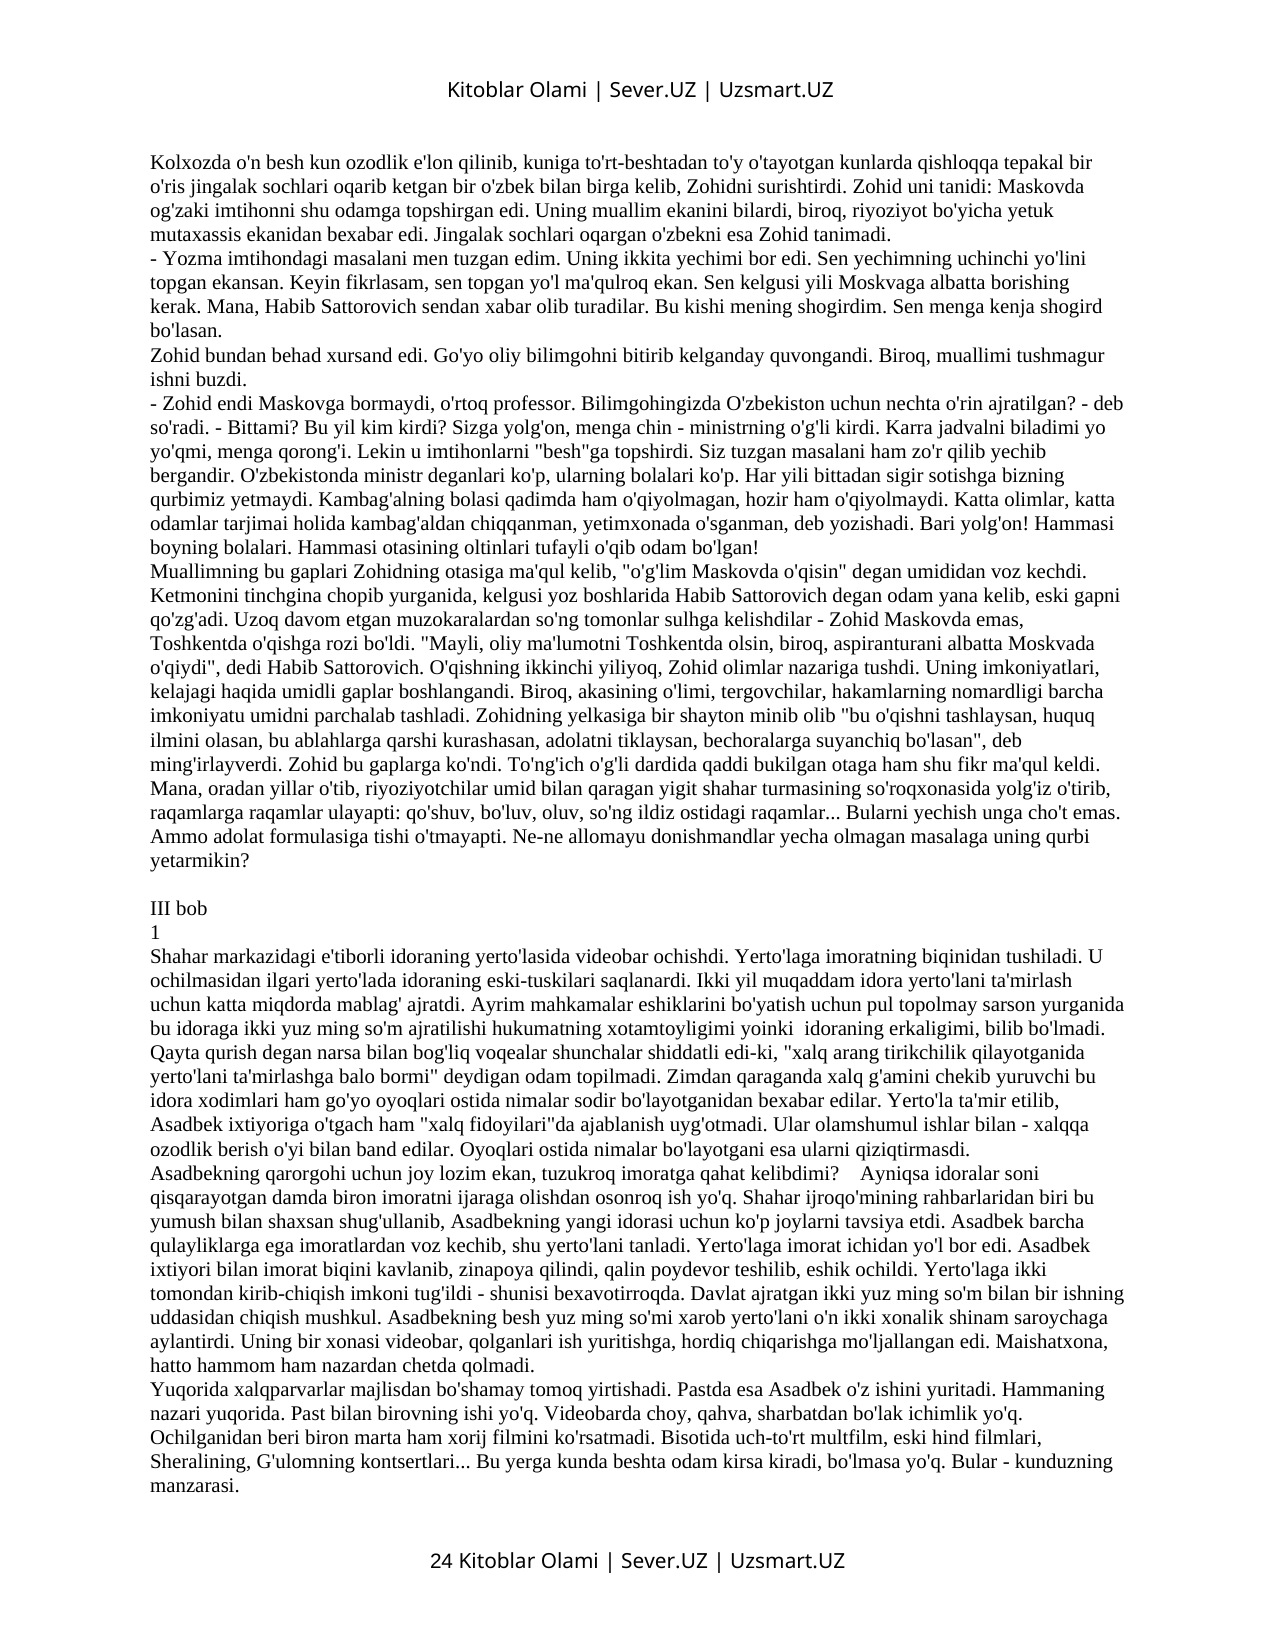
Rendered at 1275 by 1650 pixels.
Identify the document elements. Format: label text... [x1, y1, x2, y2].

text III bob [150, 896, 1125, 920]
text Zohid bundan behad xursand edi. Go'yo oliy bilimgohni bitirib kelganday quvongandi. Biroq, muallimi tushmagur ishni buzdi. [150, 342, 1125, 391]
text - Zohid endi Maskovga bormaydi, o'rtoq professor. Bilimgohingizda O'zbekiston uchun nechta o'rin ajratilgan? - deb so'radi. - Bittami? Bu yil kim kirdi? Sizga yolg'on, menga chin - ministrning o'g'li kirdi. Karra jadvalni biladimi yo yo'qmi, menga qorong'i. Lekin u imtihonlarni "besh"ga topshirdi. Siz tuzgan masalani ham zo'r qilib yechib bergandir. O'zbekistonda ministr deganlari ko'p, ularning bolalari ko'p. Har yili bittadan sigir sotishga bizning qurbimiz yetmaydi. Kambag'alning bolasi qadimda ham o'qiyolmagan, hozir ham o'qiyolmaydi. Katta olimlar, katta odamlar tarjimai holida kambag'aldan chiqqanman, yetimxonada o'sganman, deb yozishadi. Bari yolg'on! Hammasi boyning bolalari. Hammasi otasining oltinlari tufayli o'qib odam bo'lgan! [150, 391, 1125, 559]
text 1 [150, 920, 1125, 944]
text Mana, oradan yillar o'tib, riyoziyotchilar umid bilan qaragan yigit shahar turmasining so'roqxonasida yolg'iz o'tirib, raqamlarga raqamlar ulayapti: qo'shuv, bo'luv, oluv, so'ng ildiz ostidagi raqamlar... Bularni yechish unga cho't emas. Ammo adolat formulasiga tishi o'tmayapti. Ne-ne allomayu donishmandlar yecha olmagan masalaga uning qurbi yetarmikin? [150, 776, 1125, 872]
text - Yozma imtihondagi masalani men tuzgan edim. Uning ikkita yechimi bor edi. Sen yechimning uchinchi yo'lini topgan ekansan. Keyin fikrlasam, sen topgan yo'l ma'qulroq ekan. Sen kelgusi yili Moskvaga albatta borishing kerak. Mana, Habib Sattorovich sendan xabar olib turadilar. Bu kishi mening shogirdim. Sen menga kenja shogird bo'lasan. [150, 246, 1125, 342]
text Kolxozda o'n besh kun ozodlik e'lon qilinib, kuniga to'rt-beshtadan to'y o'tayotgan kunlarda qishloqqa tepakal bir o'ris jingalak sochlari oqarib ketgan bir o'zbek bilan birga kelib, Zohidni surishtirdi. Zohid uni tanidi: Maskovda og'zaki imtihonni shu odamga topshirgan edi. Uning muallim ekanini bilardi, biroq, riyoziyot bo'yicha yetuk mutaxassis ekanidan bexabar edi. Jingalak sochlari oqargan o'zbekni esa Zohid tanimadi. [150, 150, 1125, 246]
text Yuqorida xalqparvarlar majlisdan bo'shamay tomoq yirtishadi. Pastda esa Asadbek o'z ishini yuritadi. Hammaning nazari yuqorida. Past bilan birovning ishi yo'q. Videobarda choy, qahva, sharbatdan bo'lak ichimlik yo'q. Ochilganidan beri biron marta ham xorij filmini ko'rsatmadi. Bisotida uch-to'rt multfilm, eski hind filmlari, Sheralining, G'ulomning kontsertlari... Bu yerga kunda beshta odam kirsa kiradi, bo'lmasa yo'q. Bular - kunduzning manzarasi. [150, 1377, 1125, 1497]
text Ketmonini tinchgina chopib yurganida, kelgusi yoz boshlarida Habib Sattorovich degan odam yana kelib, eski gapni qo'zg'adi. Uzoq davom etgan muzokaralardan so'ng tomonlar sulhga kelishdilar - Zohid Maskovda emas, Toshkentda o'qishga rozi bo'ldi. "Mayli, oliy ma'lumotni Toshkentda olsin, biroq, aspiranturani albatta Moskvada o'qiydi", dedi Habib Sattorovich. O'qishning ikkinchi yiliyoq, Zohid olimlar nazariga tushdi. Uning imkoniyatlari, kelajagi haqida umidli gaplar boshlangandi. Biroq, akasining o'limi, tergovchilar, hakamlarning nomardligi barcha imkoniyatu umidni parchalab tashladi. Zohidning yelkasiga bir shayton minib olib "bu o'qishni tashlaysan, huquq ilmini olasan, bu ablahlarga qarshi kurashasan, adolatni tiklaysan, bechoralarga suyanchiq bo'lasan", deb ming'irlayverdi. Zohid bu gaplarga ko'ndi. To'ng'ich o'g'li dardida qaddi bukilgan otaga ham shu fikr ma'qul keldi. [150, 583, 1125, 776]
text Asadbekning qarorgohi uchun joy lozim ekan, tuzukroq imoratga qahat kelibdimi? Ayniqsa idoralar soni qisqarayotgan damda biron imoratni ijaraga olishdan osonroq ish yo'q. Shahar ijroqo'mining rahbarlaridan biri bu yumush bilan shaxsan shug'ullanib, Asadbekning yangi idorasi uchun ko'p joylarni tavsiya etdi. Asadbek barcha qulayliklarga ega imoratlardan voz kechib, shu yerto'lani tanladi. Yerto'laga imorat ichidan yo'l bor edi. Asadbek ixtiyori bilan imorat biqini kavlanib, zinapoya qilindi, qalin poydevor teshilib, eshik ochildi. Yerto'laga ikki tomondan kirib-chiqish imkoni tug'ildi - shunisi bexavotirroqda. Davlat ajratgan ikki yuz ming so'm bilan bir ishning uddasidan chiqish mushkul. Asadbekning besh yuz ming so'mi xarob yerto'lani o'n ikki xonalik shinam saroychaga aylantirdi. Uning bir xonasi videobar, qolganlari ish yuritishga, hordiq chiqarishga mo'ljallangan edi. Maishatxona, hatto hammom ham nazardan chetda qolmadi. [150, 1161, 1125, 1377]
text Muallimning bu gaplari Zohidning otasiga ma'qul kelib, "o'g'lim Maskovda o'qisin" degan umididan voz kechdi. [150, 559, 1125, 583]
text Shahar markazidagi e'tiborli idoraning yerto'lasida videobar ochishdi. Yerto'laga imoratning biqinidan tushiladi. U ochilmasidan ilgari yerto'lada idoraning eski-tuskilari saqlanardi. Ikki yil muqaddam idora yerto'lani ta'mirlash uchun katta miqdorda mablag' ajratdi. Ayrim mahkamalar eshiklarini bo'yatish uchun pul topolmay sarson yurganida bu idoraga ikki yuz ming so'm ajratilishi hukumatning xotamtoyligimi yoinki idoraning erkaligimi, bilib bo'lmadi. Qayta qurish degan narsa bilan bog'liq voqealar shunchalar shiddatli edi-ki, "xalq arang tirikchilik qilayotganida yerto'lani ta'mirlashga balo bormi" deydigan odam topilmadi. Zimdan qaraganda xalq g'amini chekib yuruvchi bu idora xodimlari ham go'yo oyoqlari ostida nimalar sodir bo'layotganidan bexabar edilar. Yerto'la ta'mir etilib, Asadbek ixtiyoriga o'tgach ham "xalq fidoyilari"da ajablanish uyg'otmadi. Ular olamshumul ishlar bilan - xalqqa ozodlik berish o'yi bilan band edilar. Oyoqlari ostida nimalar bo'layotgani esa ularni qiziqtirmasdi. [150, 944, 1125, 1161]
